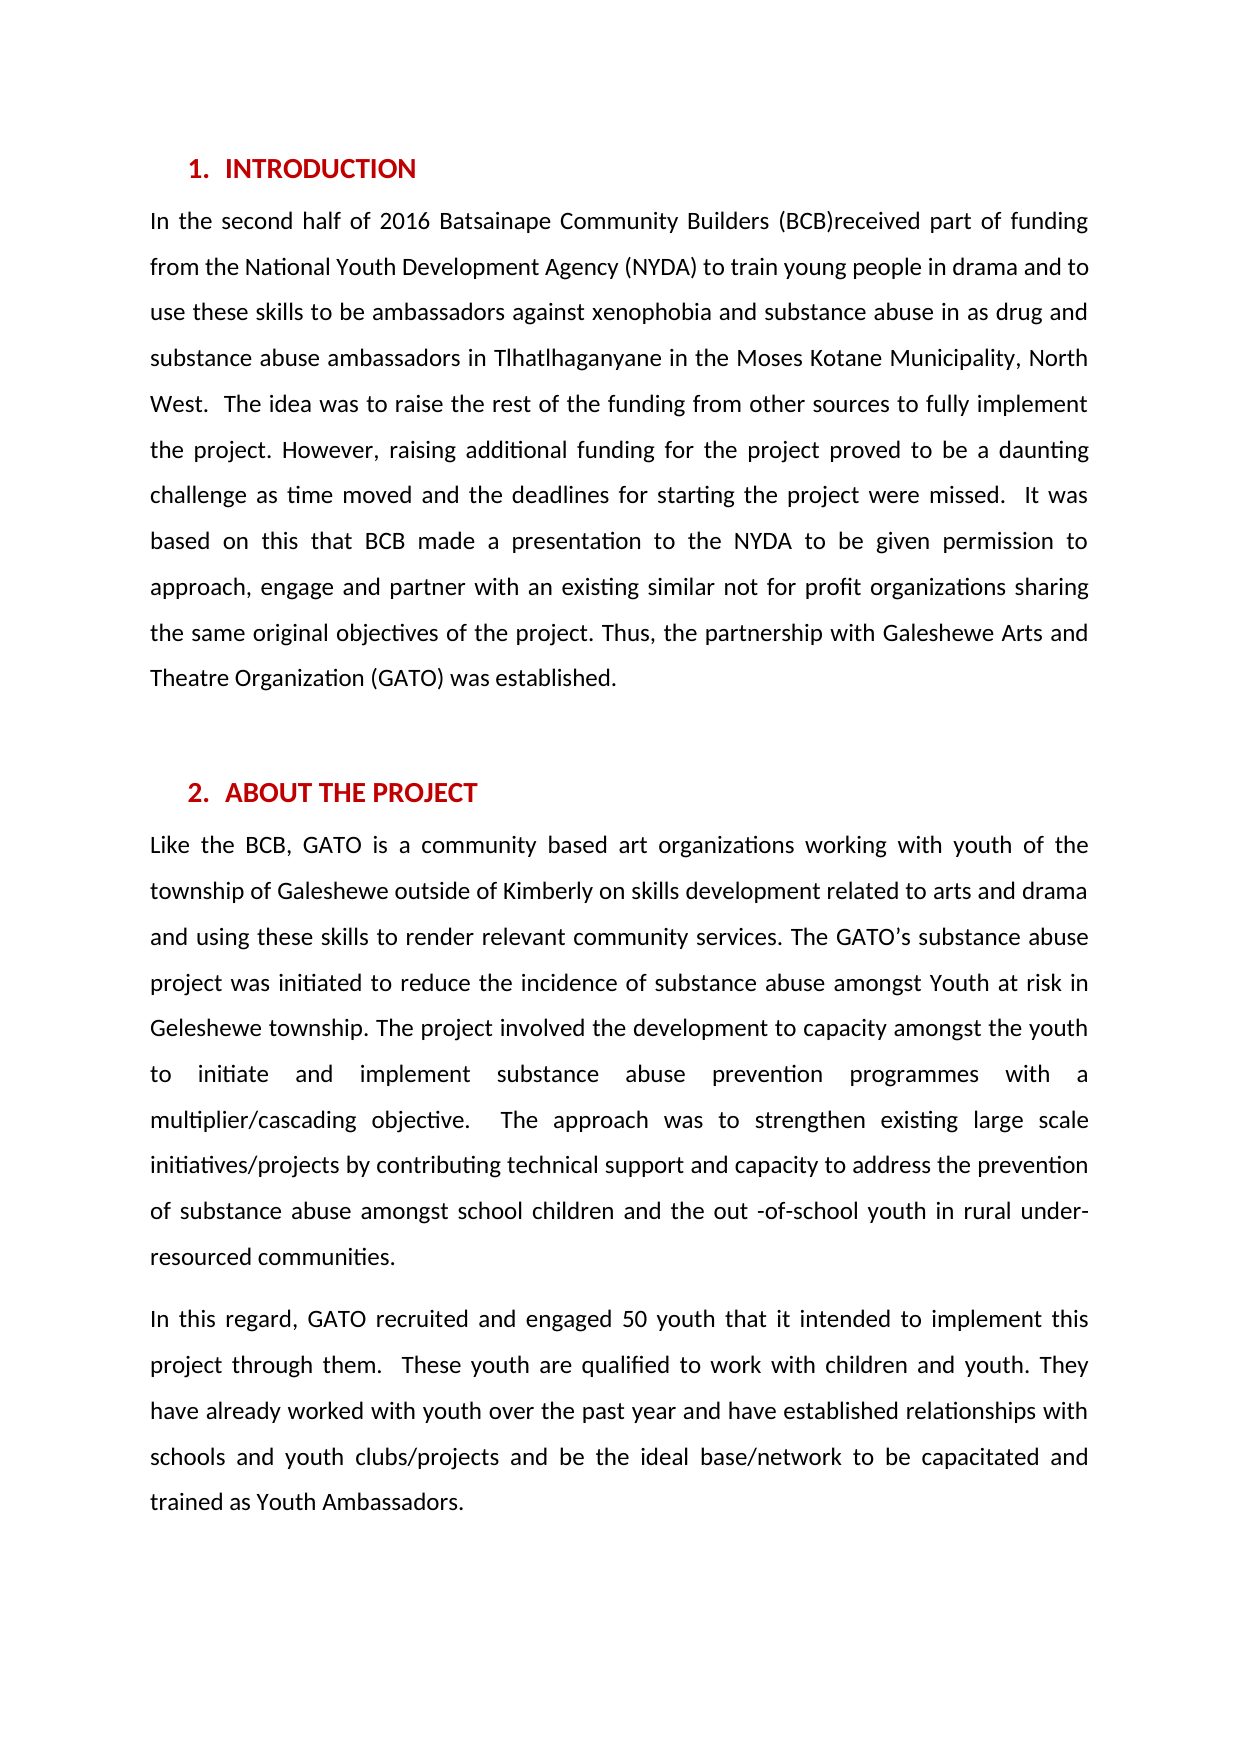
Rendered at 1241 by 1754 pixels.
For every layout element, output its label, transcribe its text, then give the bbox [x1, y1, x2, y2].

text In the second half of 2016 Batsainape Community Builders (BCB)received part of funding from the National Youth Development Agency (NYDA) to train young people in drama and to use these skills to be ambassadors against xenophobia and substance abuse in as drug and substance abuse ambassadors in Tlhatlhaganyane in the Moses Kotane Municipality, North West. The idea was to raise the rest of the funding from other sources to fully implement the project. However, raising additional funding for the project proved to be a daunting challenge as time moved and the deadlines for starting the project were missed. It was based on this that BCB made a presentation to the NYDA to be given permission to approach, engage and partner with an existing similar not for profit organizations sharing the same original objectives of the project. Thus, the partnership with Galeshewe Arts and Theatre Organization (GATO) was established. [150, 205, 1090, 693]
text Like the BCB, GATO is a community based art organizations working with youth of the township of Galeshewe outside of Kimberly on skills development related to arts and drama and using these skills to render relevant community services. The GATO’s substance abuse project was initiated to reduce the incidence of substance abuse amongst Youth at risk in Geleshewe township. The project involved the development to capacity amongst the youth to initiate and implement substance abuse prevention programmes with a multiplier/cascading objective. The approach was to strengthen existing large scale initiatives/projects by contributing technical support and capacity to address the prevention of substance abuse amongst school children and the out -of-school youth in rural under- resourced communities. [150, 829, 1090, 1272]
list INTRODUCTION [187, 150, 1090, 186]
text In this regard, GATO recruited and engaged 50 youth that it intended to implement this project through them. These youth are qualified to work with children and youth. They have already worked with youth over the past year and have established relationships with schools and youth clubs/projects and be the ideal base/network to be capacitated and trained as Youth Ambassadors. [150, 1303, 1090, 1517]
list ABOUT THE PROJECT [187, 774, 1090, 810]
